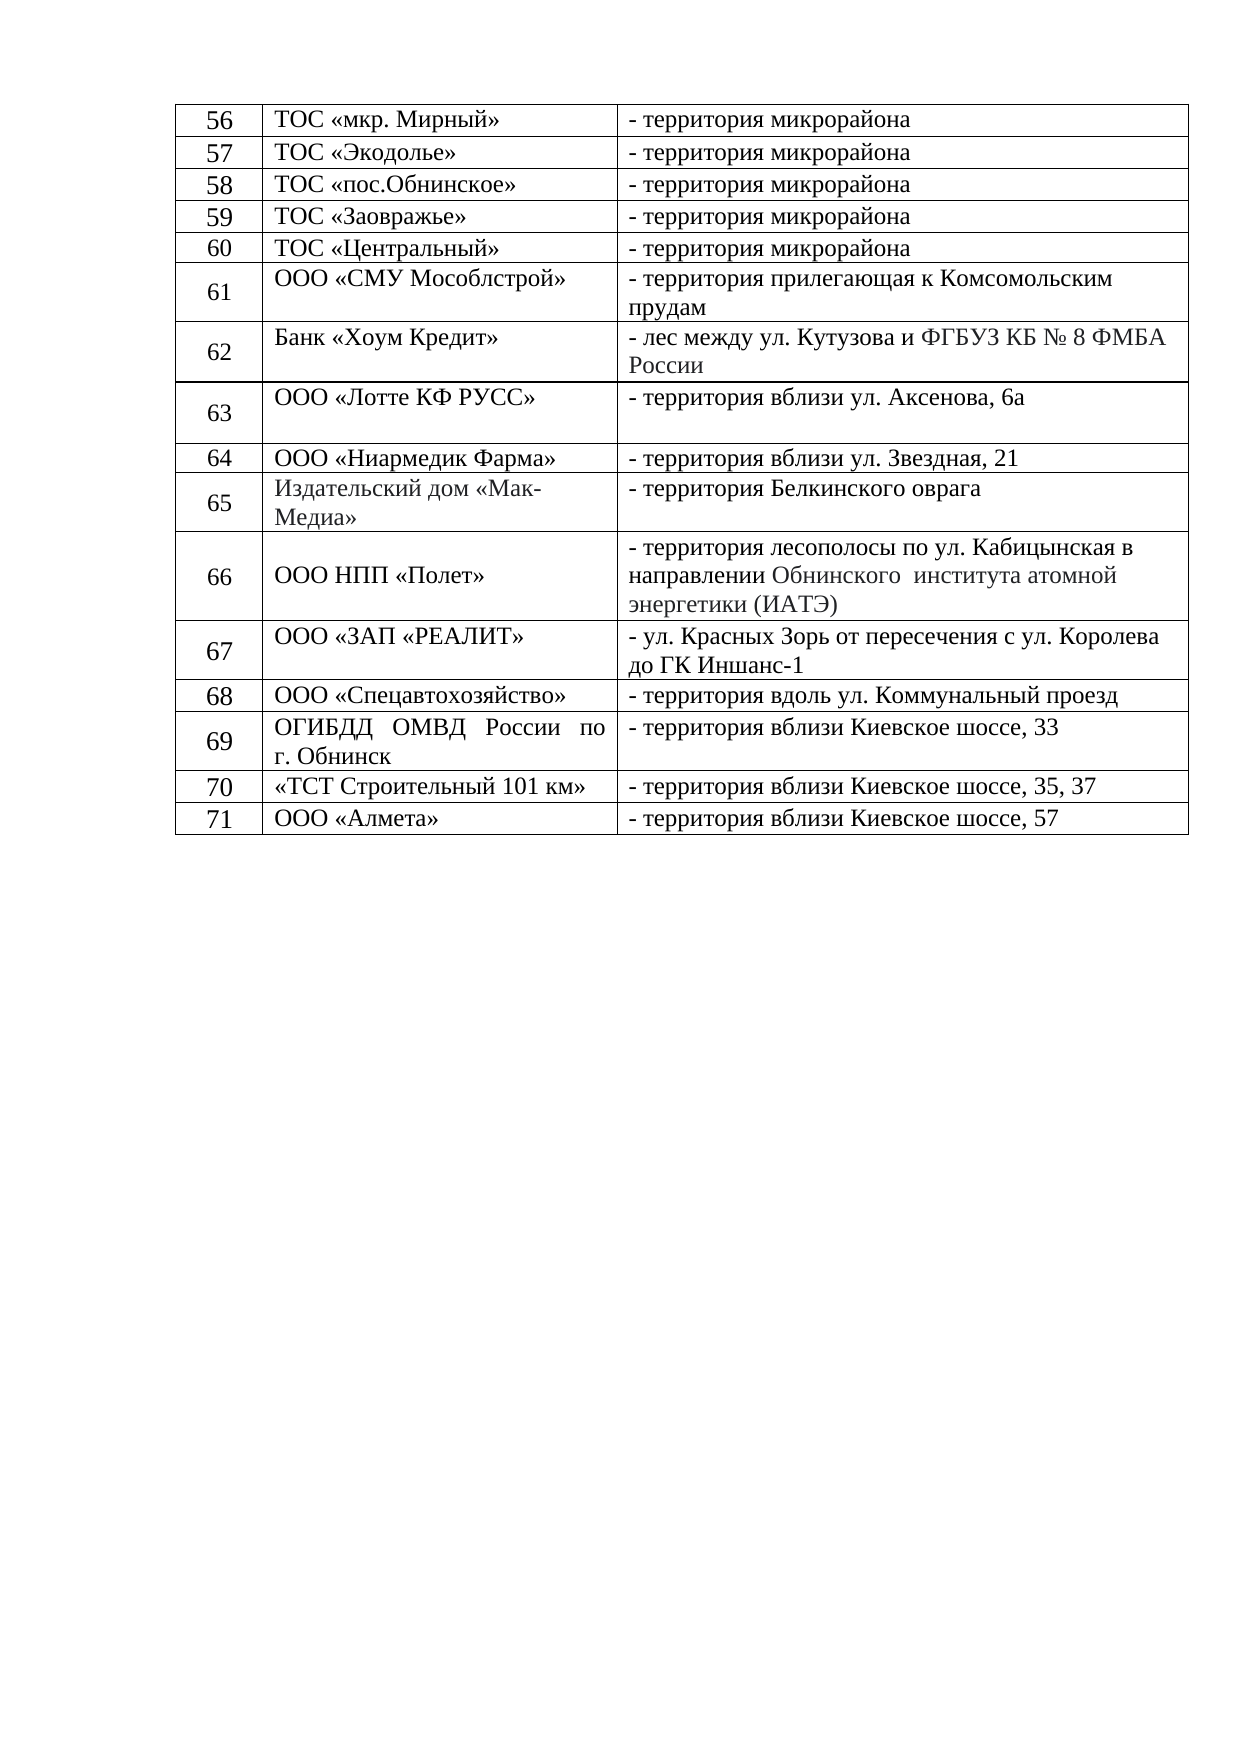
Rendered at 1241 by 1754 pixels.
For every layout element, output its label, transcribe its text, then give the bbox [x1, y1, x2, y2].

table_cell 65 [176, 473, 262, 531]
table_cell - территория Белкинского оврага [618, 473, 1188, 531]
table_cell ООО «Алмета» [263, 803, 617, 834]
table_cell ООО «СМУ Мособлстрой» [263, 263, 617, 321]
table_cell ООО «ЗАП «РЕАЛИТ» [263, 621, 617, 679]
table_cell - территория вблизи ул. Звездная, 21 [618, 444, 1188, 472]
table_cell 64 [176, 444, 262, 472]
table_cell 62 [176, 322, 262, 381]
table_cell 71 [176, 803, 262, 834]
table_cell ООО «Ниармедик Фарма» [263, 444, 617, 472]
table_cell - территория вблизи Киевское шоссе, 33 [618, 712, 1188, 770]
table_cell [618, 105, 1188, 136]
table_cell Банк «Хоум Кредит» [263, 322, 617, 381]
table_cell Издательский дом «Мак-Медиа» [357, 473, 617, 531]
table_cell 66 [176, 532, 262, 620]
table_cell ТОС «Центральный» [263, 233, 617, 262]
table_cell 56 [176, 105, 262, 136]
table_cell ООО «Спецавтохозяйство» [263, 680, 617, 711]
table_cell - ул. Красных Зорь от пересечения с ул. Королева до ГК Иншанс-1 [618, 621, 1188, 679]
table_cell - территория вблизи Киевское шоссе, 57 [618, 803, 1188, 834]
table_cell 68 [176, 680, 262, 711]
table_cell - лес между ул. Кутузова и ФГБУЗ КБ № 8 ФМБА России [618, 322, 1188, 381]
table_cell ТОС «мкр. Мирный» [263, 105, 617, 136]
table_cell - территория лесополосы по ул. Кабицынская в направлении Обнинского института атомной энергетики (ИАТЭ) [618, 532, 1188, 620]
table_cell ООО «Лотте КФ РУСС» [263, 383, 617, 442]
table_cell ТОС «пос.Обнинское» [263, 169, 617, 200]
table_cell 63 [176, 383, 262, 442]
table_cell - территория вблизи Киевское шоссе, 35, 37 [618, 771, 1188, 802]
table_cell - территория микрорайона [618, 233, 1188, 262]
table_cell ОГИБДД ОМВД России по г. Обнинск [263, 712, 617, 770]
table_cell 70 [176, 771, 262, 802]
table_cell 61 [176, 263, 262, 321]
table_cell - территория микрорайона [618, 169, 1188, 200]
table_cell - территория вдоль ул. Коммунальный проезд [618, 680, 1188, 711]
table_cell «ТСТ Строительный 101 км» [263, 771, 617, 802]
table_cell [618, 137, 1188, 168]
table_cell 69 [176, 712, 262, 770]
table_cell ООО НПП «Полет» [263, 532, 617, 620]
table_cell 59 [176, 201, 262, 232]
table_cell 58 [176, 169, 262, 200]
table_cell - территория микрорайона [618, 201, 1188, 232]
table_cell ТОС «Экодолье» [263, 137, 617, 168]
table_cell 57 [176, 137, 262, 168]
table_cell 60 [176, 233, 262, 262]
table_cell ТОС «Заовражье» [263, 201, 617, 232]
table_cell 67 [176, 621, 262, 679]
table_cell - территория вблизи ул. Аксенова, 6а [618, 383, 1188, 442]
table_cell - территория прилегающая к Комсомольским прудам [618, 263, 1188, 321]
